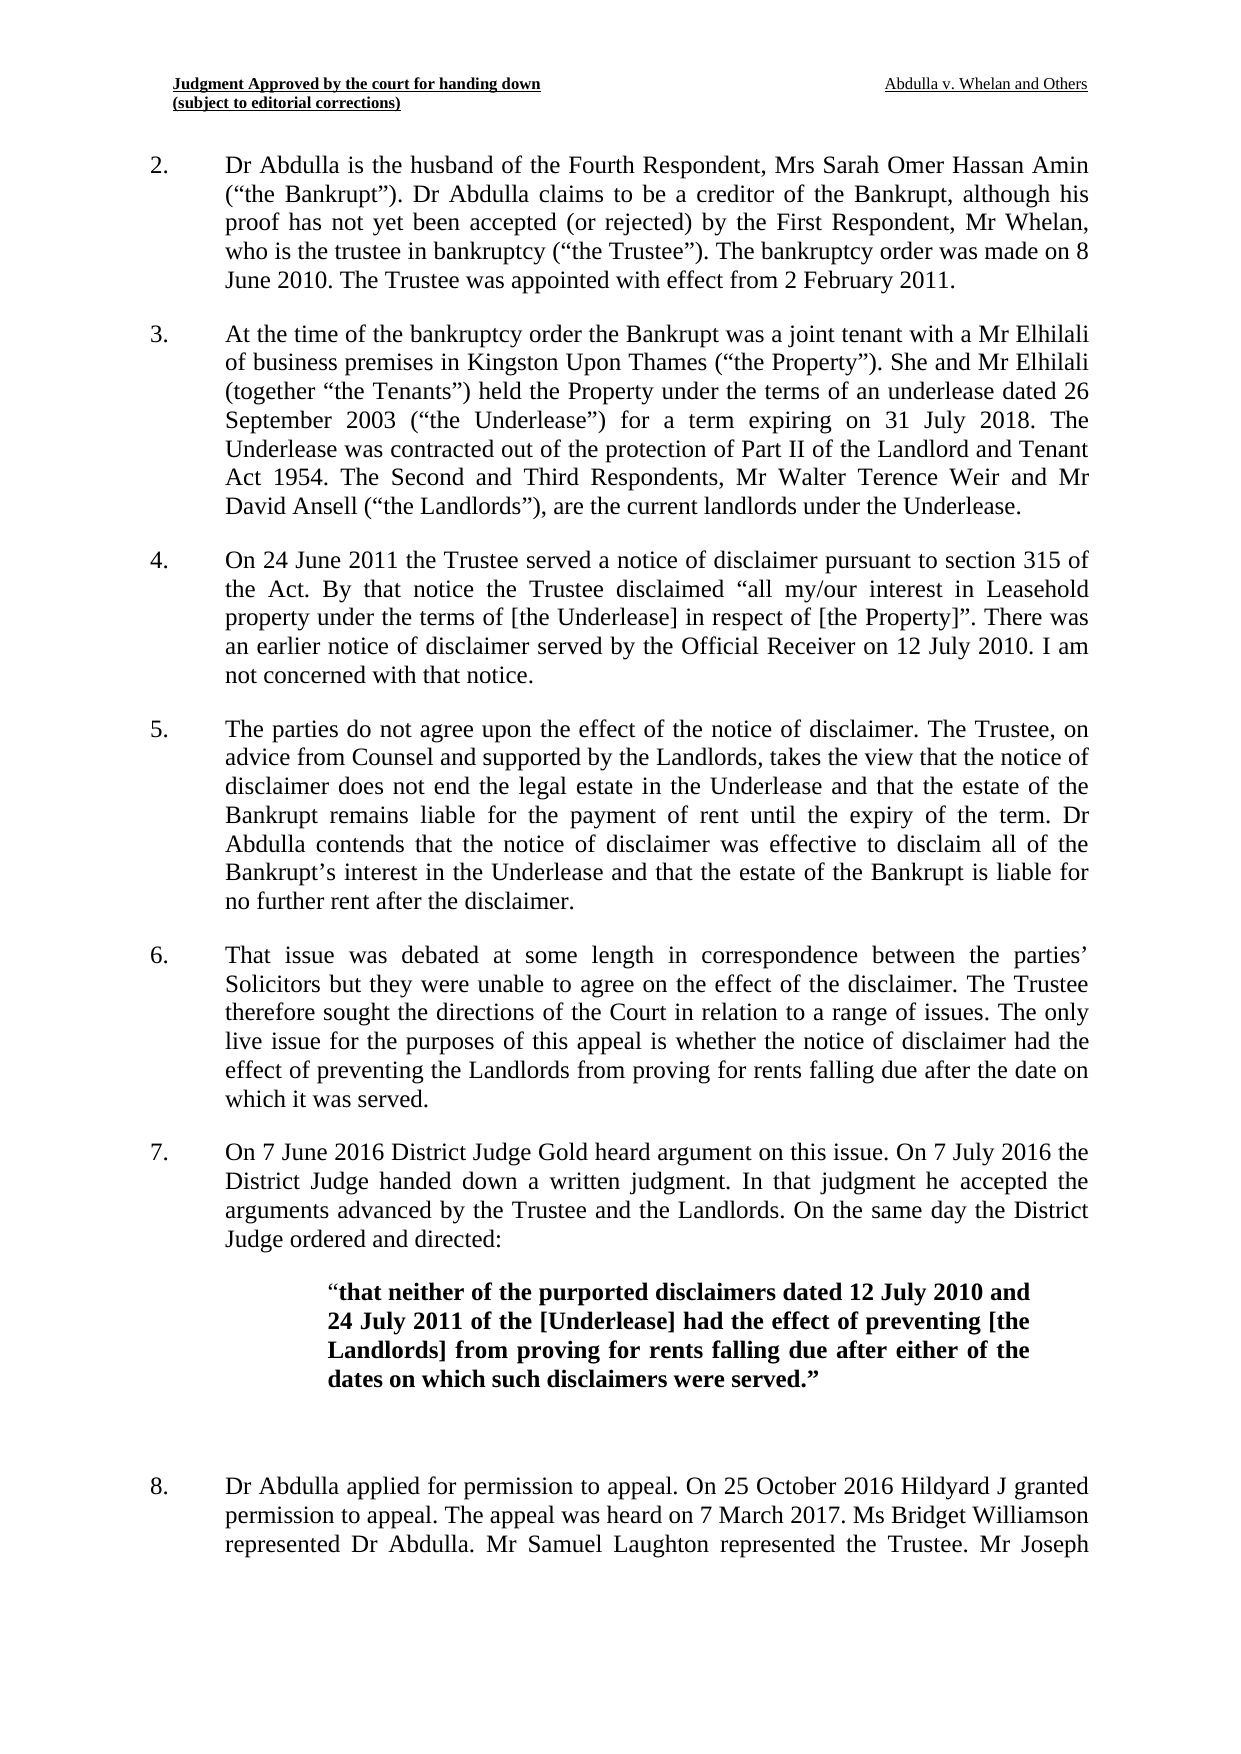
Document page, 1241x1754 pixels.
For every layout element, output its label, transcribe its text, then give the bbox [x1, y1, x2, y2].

list “that neither of the purported disclaimers dated 12 July 2010 and 24 July 2011 of the [Underlease] had the effect of preventing [the Landlords] from proving for rents falling due after either of the dates on which such disclaimers were served.” [327, 1277, 1031, 1392]
text On 24 June 2011 the Trustee served a notice of disclaimer pursuant to section 315 of the Act. By that notice the Trustee disclaimed “all my/our interest in Leasehold property under the terms of [the Underlease] in respect of [the Property]”. There was an earlier notice of disclaimer served by the Official Receiver on 12 July 2010. I am not concerned with that notice. [150, 545, 1090, 689]
text That issue was debated at some length in correspondence between the parties’ Solicitors but they were unable to agree on the effect of the disclaimer. The Trustee therefore sought the directions of the Court in relation to a range of issues. The only live issue for the purposes of this appeal is whether the notice of disclaimer had the effect of preventing the Landlords from proving for rents falling due after the date on which it was served. [150, 940, 1090, 1112]
text At the time of the bankruptcy order the Bankrupt was a joint tenant with a Mr Elhilali of business premises in Kingston Upon Thames (“the Property”). She and Mr Elhilali (together “the Tenants”) held the Property under the terms of an underlease dated 26 September 2003 (“the Underlease”) for a term expiring on 31 July 2018. The Underlease was contracted out of the protection of Part II of the Landlord and Tenant Act 1954. The Second and Third Respondents, Mr Walter Terence Weir and Mr David Ansell (“the Landlords”), are the current landlords under the Underlease. [150, 319, 1090, 520]
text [150, 1471, 1090, 1557]
text The parties do not agree upon the effect of the notice of disclaimer. The Trustee, on advice from Counsel and supported by the Landlords, takes the view that the notice of disclaimer does not end the legal estate in the Underlease and that the estate of the Bankrupt remains liable for the payment of rent until the expiry of the term. Dr Abdulla contends that the notice of disclaimer was effective to disclaim all of the Bankrupt’s interest in the Underlease and that the estate of the Bankrupt is liable for no further rent after the disclaimer. [150, 714, 1090, 915]
text Dr Abdulla is the husband of the Fourth Respondent, Mrs Sarah Omer Hassan Amin (“the Bankrupt”). Dr Abdulla claims to be a creditor of the Bankrupt, although his proof has not yet been accepted (or rejected) by the First Respondent, Mr Whelan, who is the trustee in bankruptcy (“the Trustee”). The bankruptcy order was made on 8 June 2010. The Trustee was appointed with effect from 2 February 2011. [150, 150, 1090, 294]
text On 7 June 2016 District Judge Gold heard argument on this issue. On 7 July 2016 the District Judge handed down a written judgment. In that judgment he accepted the arguments advanced by the Trustee and the Landlords. On the same day the District Judge ordered and directed: [150, 1137, 1090, 1252]
